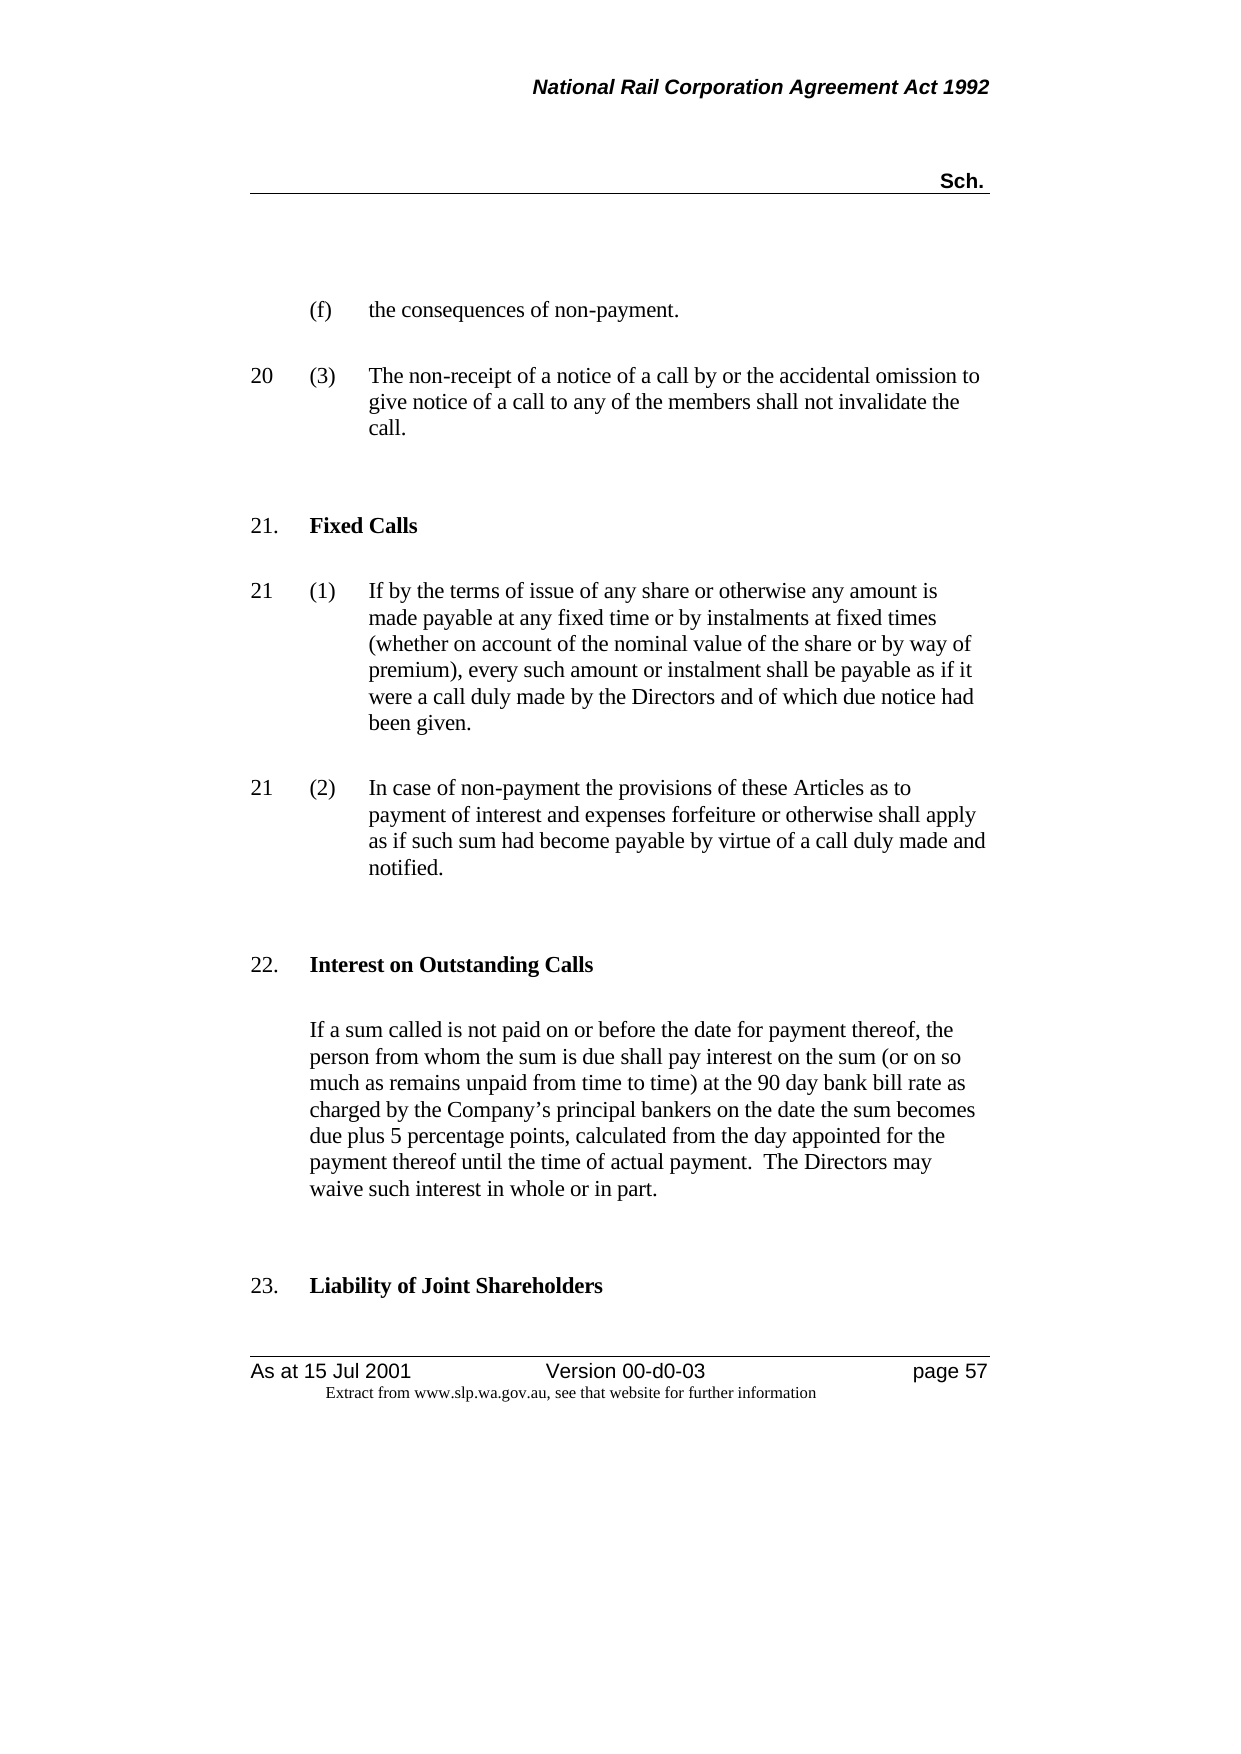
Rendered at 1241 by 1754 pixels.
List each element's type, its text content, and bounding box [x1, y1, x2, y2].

text 21 (2) In case of non-payment the provisions of these Articles as to payment of interest and expenses forfeiture or otherwise shall apply as if such sum had become payable by virtue of a call duly made and notified. [250, 774, 990, 880]
text 23. Liability of Joint Shareholders [250, 1272, 990, 1299]
text 20 (3) The non-receipt of a notice of a call by or the accidental omission to give notice of a call to any of the members shall not invalidate the call. [250, 362, 990, 441]
text If a sum called is not paid on or before the date for payment thereof, the person from whom the sum is due shall pay interest on the sum (or on so much as remains unpaid from time to time) at the 90 day bank bill rate as charged by the Company’s principal bankers on the date the sum becomes due plus 5 percentage points, calculated from the day appointed for the payment thereof until the time of actual payment. The Directors may waive such interest in whole or in part. [250, 1017, 990, 1201]
text 22. Interest on Outstanding Calls [250, 951, 990, 978]
text 21. Fixed Calls [250, 512, 990, 539]
text 21 (1) If by the terms of issue of any share or otherwise any amount is made payable at any fixed time or by instalments at fixed times (whether on account of the nominal value of the share or by way of premium), every such amount or instalment shall be payable as if it were a call duly made by the Directors and of which due notice had been given. [250, 577, 990, 736]
text (f) the consequences of non-payment. [250, 297, 990, 323]
